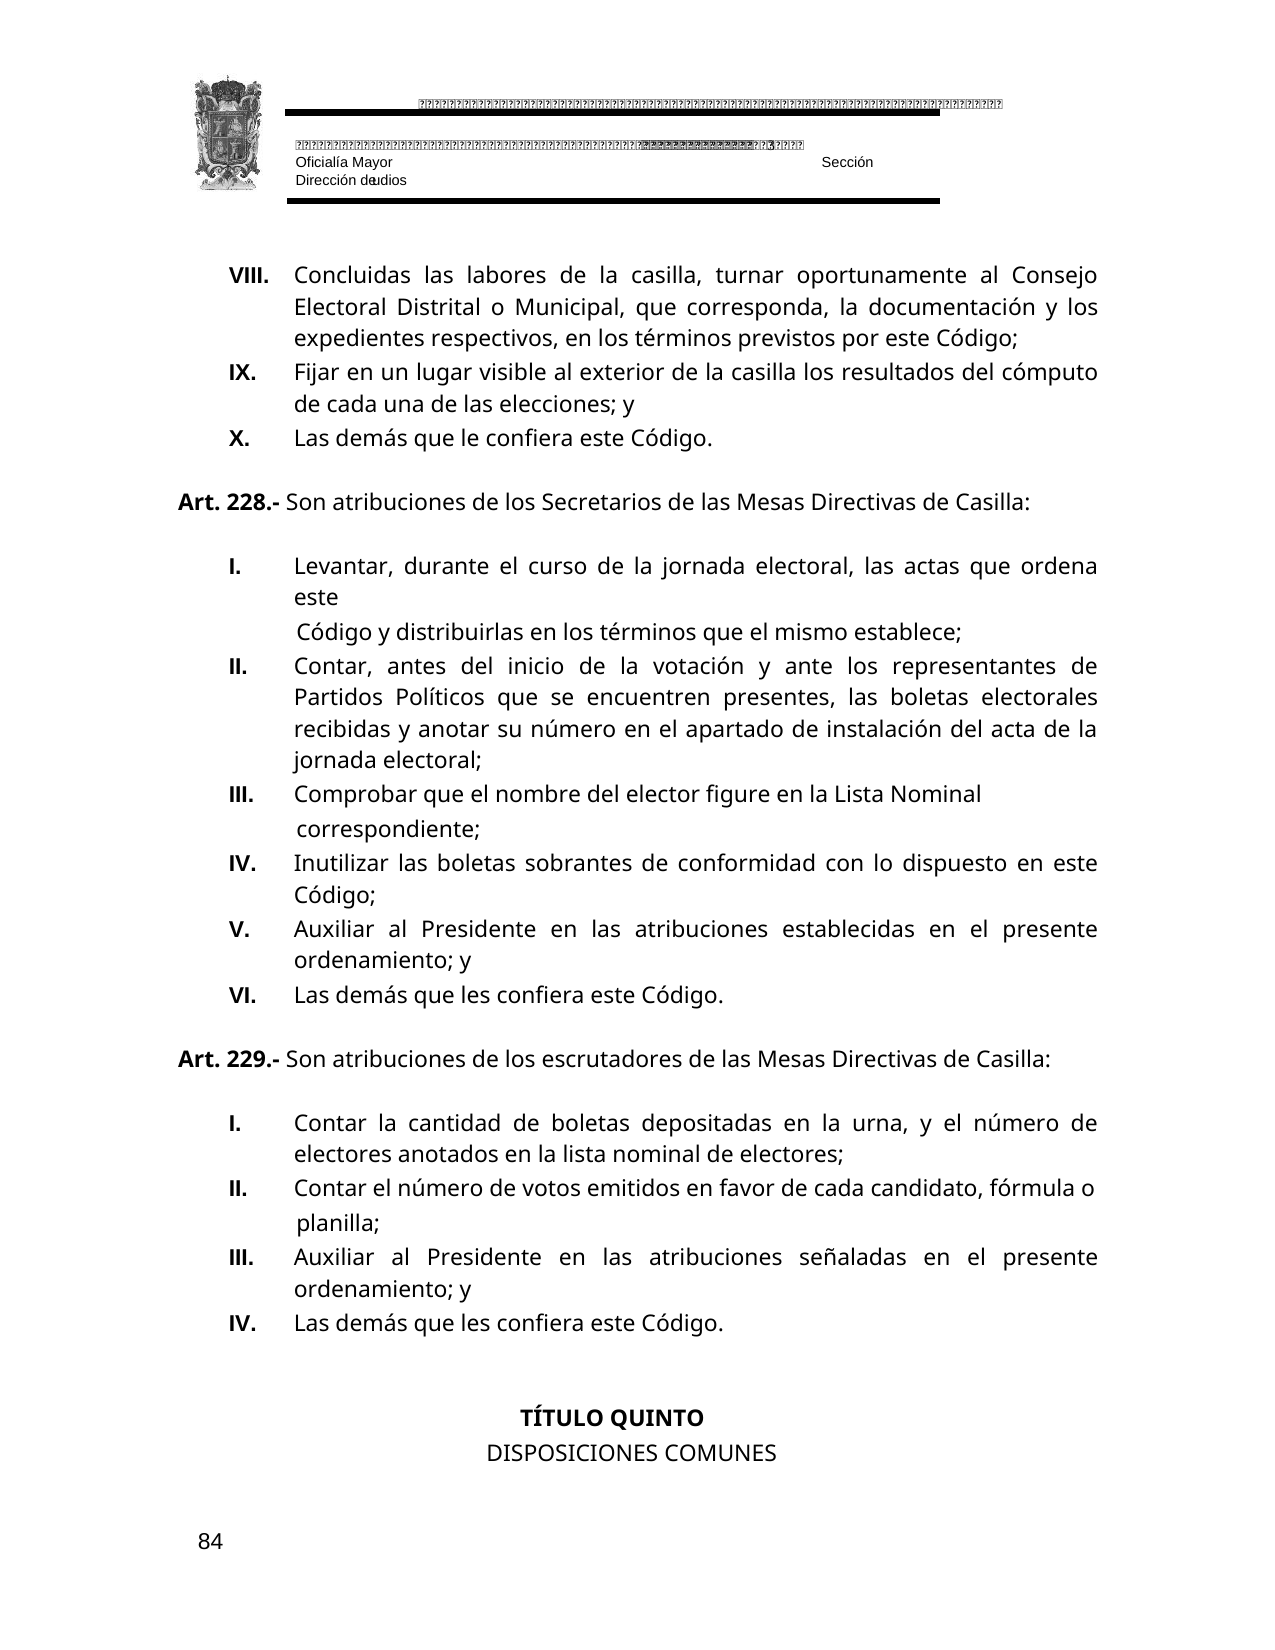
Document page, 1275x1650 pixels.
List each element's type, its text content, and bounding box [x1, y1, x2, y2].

text correspondiente; [295, 813, 1099, 844]
list Contar el número de votos emitidos en favor de cada candidato, fórmula o [228, 1172, 1099, 1204]
list Concluidas las labores de la casilla, turnar oportunamente al Consejo Electoral Distrital o Municipal, que corresponda, la documentación y los expedientes respectivos, en los términos previstos por este Código; [228, 259, 1099, 353]
list Auxiliar al Presidente en las atribuciones señaladas en el presente ordenamiento; y [228, 1241, 1099, 1304]
text planilla; [295, 1207, 1099, 1238]
list Inutilizar las boletas sobrantes de conformidad con lo dispuesto en este Código; [228, 847, 1099, 910]
list Las demás que les confiera este Código. [228, 1307, 1099, 1338]
list Comprobar que el nombre del elector figure en la Lista Nominal [228, 778, 1099, 809]
list Levantar, durante el curso de la jornada electoral, las actas que ordena este [228, 550, 1099, 612]
picture [183, 73, 272, 199]
text Código y distribuirlas en los términos que el mismo establece; [295, 616, 1099, 647]
list Auxiliar al Presidente en las atribuciones establecidas en el presente ordenamiento; y [228, 913, 1099, 976]
text TÍTULO QUINTO [124, 1402, 1101, 1433]
list Las demás que le confiera este Código. [228, 422, 1099, 453]
text Art. 228.- Son atribuciones de los Secretarios de las Mesas Directivas de Casilla: [177, 486, 1099, 517]
list Las demás que les confiera este Código. [228, 979, 1099, 1010]
list Fijar en un lugar visible al exterior de la casilla los resultados del cómputo de cada una de las elecciones; y [228, 356, 1099, 419]
text Art. 229.- Son atribuciones de los escrutadores de las Mesas Directivas de Casilla: [177, 1043, 1099, 1074]
list Contar, antes del inicio de la votación y ante los representantes de Partidos Políticos que se encuentren presentes, las boletas electorales recibidas y anotar su número en el apartado de instalación del acta de la jornada electoral; [228, 650, 1099, 775]
list Contar la cantidad de boletas depositadas en la urna, y el número de electores anotados en la lista nominal de electores; [228, 1107, 1099, 1169]
text DISPOSICIONES COMUNES [164, 1436, 1099, 1467]
